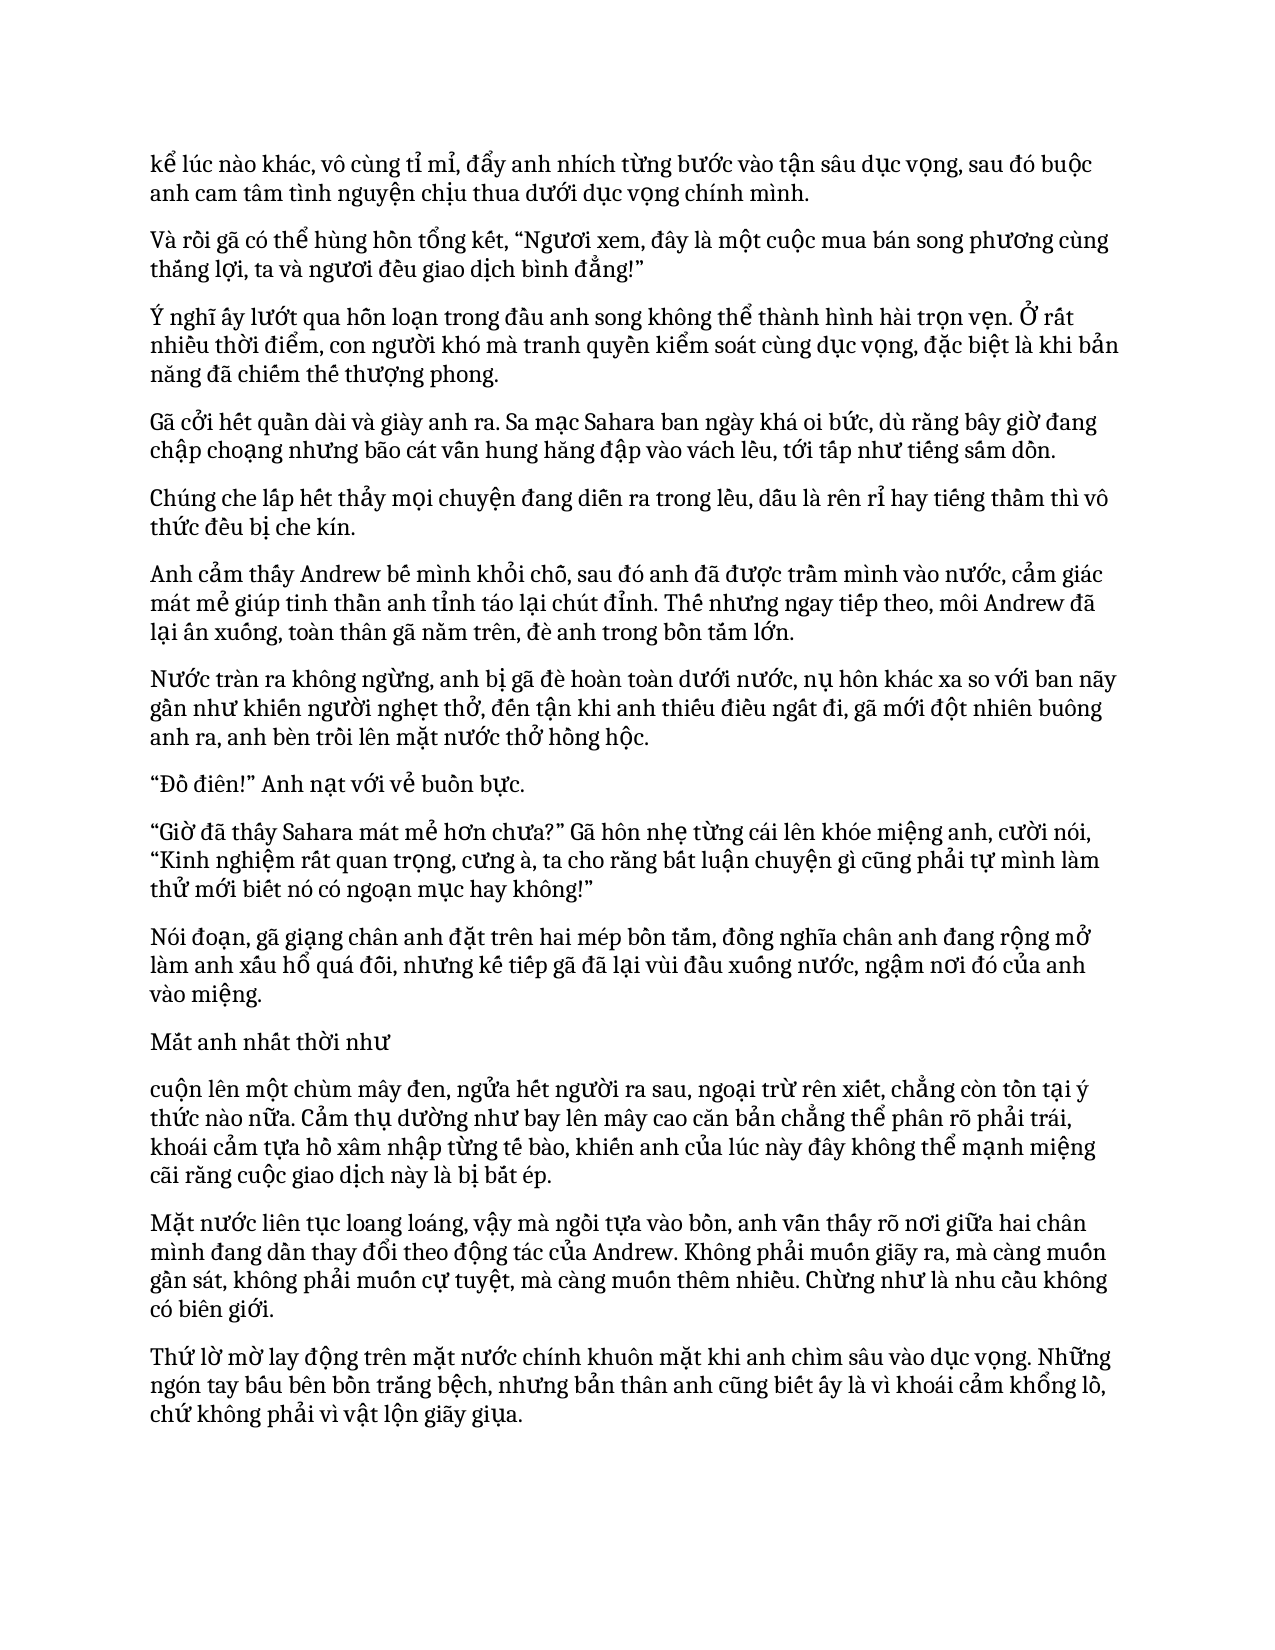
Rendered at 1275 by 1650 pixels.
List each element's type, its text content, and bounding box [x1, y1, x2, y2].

text Mặt nước liên tục loang loáng, vậy mà ngồi tựa vào bồn, anh vẫn thấy rõ nơi giữa hai chân mình đang dần thay đổi theo động tác của Andrew. Không phải muốn giãy ra, mà càng muốn gần sát, không phải muốn cự tuyệt, mà càng muốn thêm nhiều. Chừng như là nhu cầu không có biên giới. [150, 1209, 1125, 1324]
text Gã cởi hết quần dài và giày anh ra. Sa mạc Sahara ban ngày khá oi bức, dù rằng bây giờ đang chập choạng nhưng bão cát vẫn hung hăng đập vào vách lều, tới tấp như tiếng sấm dồn. [150, 407, 1125, 465]
text Thứ lờ mờ lay động trên mặt nước chính khuôn mặt khi anh chìm sâu vào dục vọng. Những ngón tay bấu bên bồn trắng bệch, nhưng bản thân anh cũng biết ấy là vì khoái cảm khổng lồ, chứ không phải vì vật lộn giãy giụa. [150, 1342, 1125, 1429]
text Anh cảm thấy Andrew bế mình khỏi chỗ, sau đó anh đã được trầm mình vào nước, cảm giác mát mẻ giúp tinh thần anh tỉnh táo lại chút đỉnh. Thế nhưng ngay tiếp theo, môi Andrew đã lại ấn xuống, toàn thân gã nằm trên, đè anh trong bồn tắm lớn. [150, 560, 1125, 646]
text Ý nghĩ ấy lướt qua hỗn loạn trong đầu anh song không thể thành hình hài trọn vẹn. Ở rất nhiều thời điểm, con người khó mà tranh quyền kiểm soát cùng dục vọng, đặc biệt là khi bản năng đã chiếm thế thượng phong. [150, 302, 1125, 389]
text “Đồ điên!” Anh nạt với vẻ buồn bực. [150, 770, 1125, 799]
text Và rồi gã có thể hùng hồn tổng kết, “Ngươi xem, đây là một cuộc mua bán song phương cùng thắng lợi, ta và ngươi đều giao dịch bình đẳng!” [150, 226, 1125, 284]
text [150, 150, 1125, 207]
text “Giờ đã thấy Sahara mát mẻ hơn chưa?” Gã hôn nhẹ từng cái lên khóe miệng anh, cười nói, “Kinh nghiệm rất quan trọng, cưng à, ta cho rằng bất luận chuyện gì cũng phải tự mình làm thử mới biết nó có ngoạn mục hay không!” [150, 817, 1125, 904]
text Mắt anh nhất thời như [150, 1027, 1125, 1056]
text Nước tràn ra không ngừng, anh bị gã đè hoàn toàn dưới nước, nụ hôn khác xa so với ban nãy gần như khiến người nghẹt thở, đến tận khi anh thiếu điều ngất đi, gã mới đột nhiên buông anh ra, anh bèn trồi lên mặt nước thở hồng hộc. [150, 665, 1125, 751]
text Nói đoạn, gã giạng chân anh đặt trên hai mép bồn tắm, đồng nghĩa chân anh đang rộng mở làm anh xấu hổ quá đỗi, nhưng kế tiếp gã đã lại vùi đầu xuống nước, ngậm nơi đó của anh vào miệng. [150, 922, 1125, 1009]
text cuộn lên một chùm mây đen, ngửa hết người ra sau, ngoại trừ rên xiết, chẳng còn tồn tại ý thức nào nữa. Cảm thụ dường như bay lên mây cao căn bản chẳng thể phân rõ phải trái, khoái cảm tựa hồ xâm nhập từng tế bào, khiến anh của lúc này đây không thể mạnh miệng cãi rằng cuộc giao dịch này là bị bắt ép. [150, 1075, 1125, 1190]
text Chúng che lấp hết thảy mọi chuyện đang diễn ra trong lều, dẫu là rên rỉ hay tiếng thầm thì vô thức đều bị che kín. [150, 484, 1125, 541]
